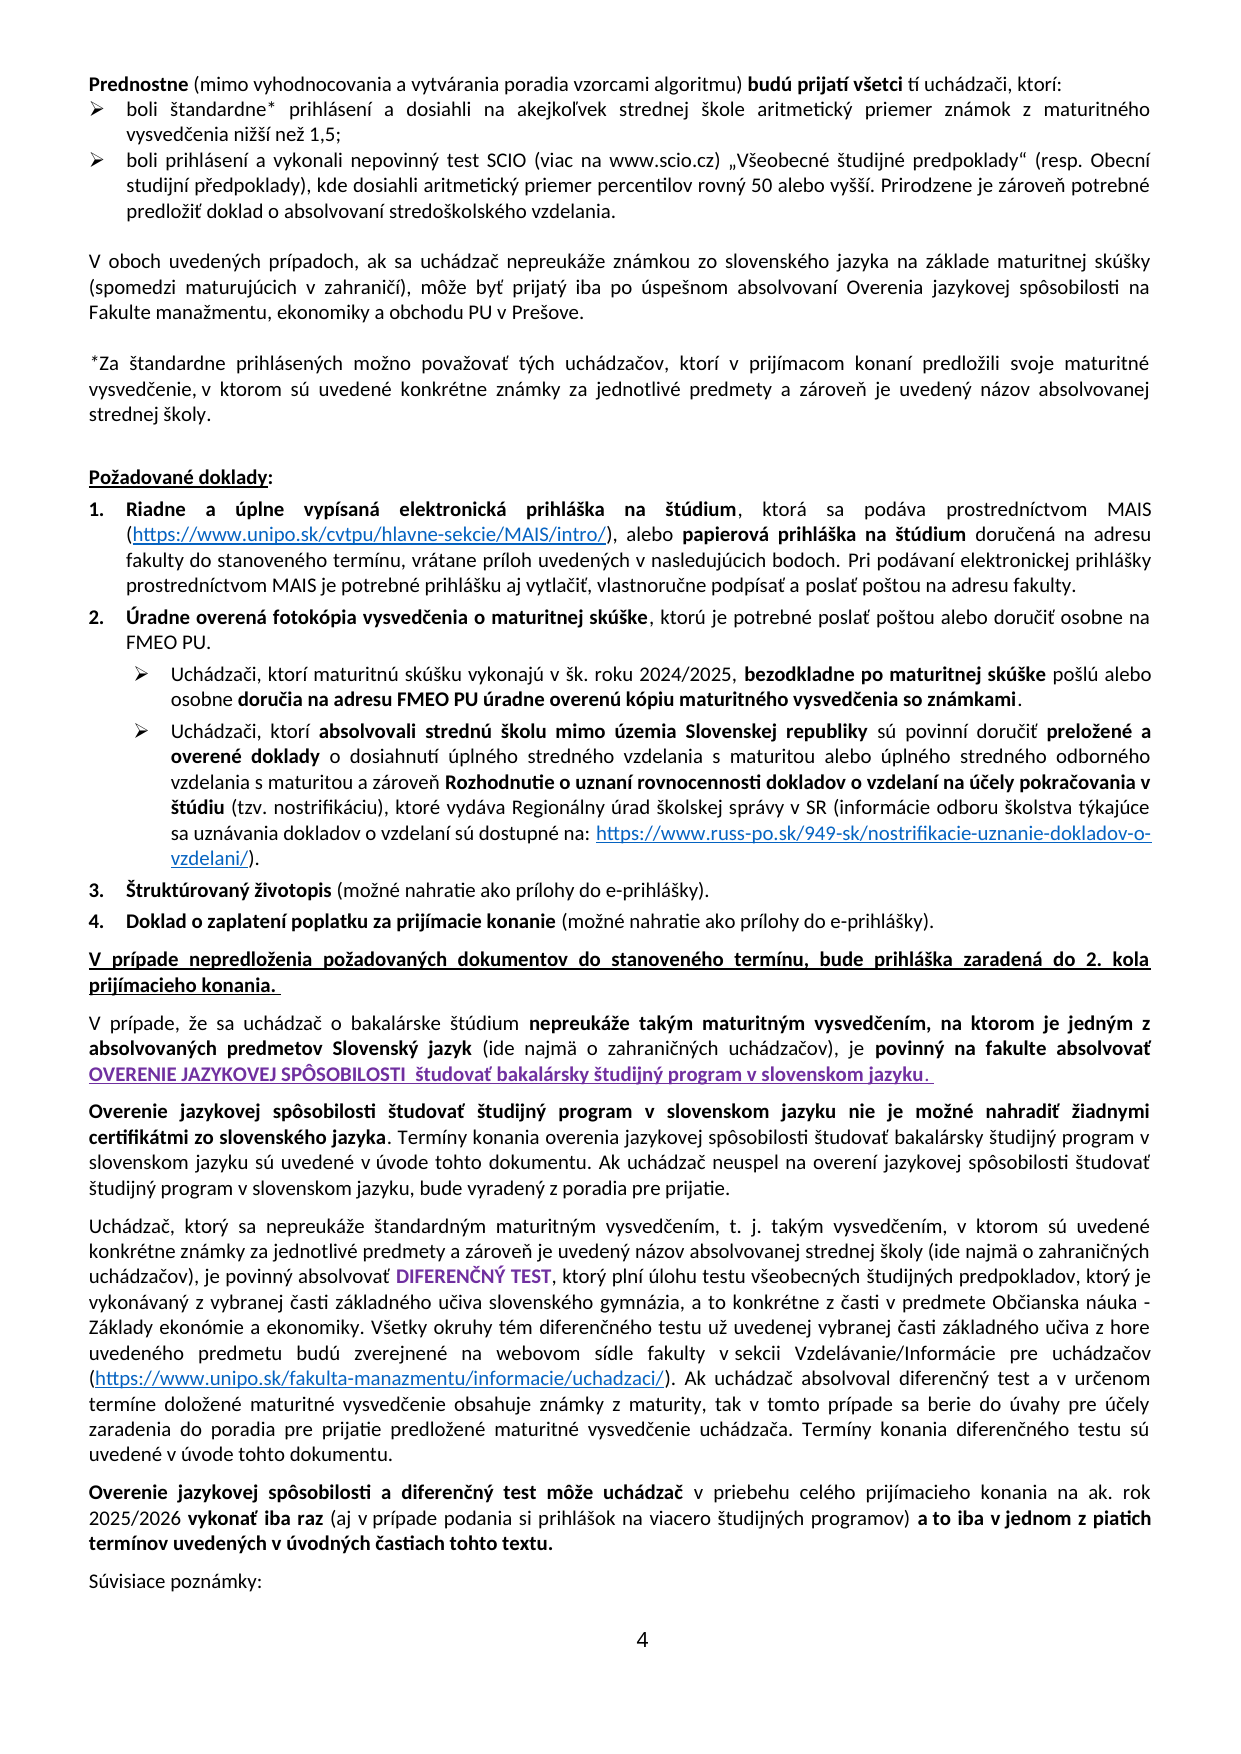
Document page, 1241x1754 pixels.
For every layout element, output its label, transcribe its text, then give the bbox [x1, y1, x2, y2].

list Úradne overená fotokópia vysvedčenia o maturitnej skúške, ktorú je potrebné poslať poštou alebo doručiť osobne na FMEO PU. [88, 604, 1152, 655]
text V prípade nepredloženia požadovaných dokumentov do stanoveného termínu, bude prihláška zaradená do 2. kola prijímacieho konania. [89, 947, 1152, 997]
list Uchádzači, ktorí absolvovali strednú školu mimo územia Slovenskej republiky sú povinní doručiť preložené a overené doklady o dosiahnutí úplného stredného vzdelania s maturitou alebo úplného stredného odborného vzdelania s maturitou a zároveň Rozhodnutie o uznaní rovnocennosti dokladov o vzdelaní na účely pokračovania v štúdiu (tzv. nostrifikáciu), ktoré vydáva Regionálny úrad školskej správy v SR (informácie odboru školstva týkajúce sa uznávania dokladov o vzdelaní sú dostupné na: https://www.russ-po.sk/949-sk/nostrifikacie-uznanie-dokladov-o-vzdelani/). [133, 718, 1152, 871]
text Overenie jazykovej spôsobilosti študovať študijný program v slovenskom jazyku nie je možné nahradiť žiadnymi certifikátmi zo slovenského jazyka. Termíny konania overenia jazykovej spôsobilosti študovať bakalársky študijný program v slovenskom jazyku sú uvedené v úvode tohto dokumentu. Ak uchádzač neuspel na overení jazykovej spôsobilosti študovať študijný program v slovenskom jazyku, bude vyradený z poradia pre prijatie. [89, 1099, 1152, 1200]
list boli štandardne* prihlásení a dosiahli na akejkoľvek strednej škole aritmetický priemer známok z maturitného vysvedčenia nižší než 1,5; [89, 96, 1152, 147]
text Požadované doklady: [89, 464, 1152, 490]
text *Za štandardne prihlásených možno považovať tých uchádzačov, ktorí v prijímacom konaní predložili svoje maturitné vysvedčenie, v ktorom sú uvedené konkrétne známky za jednotlivé predmety a zároveň je uvedený názov absolvovanej strednej školy. [89, 350, 1152, 427]
list Doklad o zaplatení poplatku za prijímacie konanie (možné nahratie ako prílohy do e-prihlášky). [88, 909, 1152, 934]
list boli prihlásení a vykonali nepovinný test SCIO (viac na www.scio.cz) „Všeobecné študijné predpoklady“ (resp. Obecní studijní předpoklady), kde dosiahli aritmetický priemer percentilov rovný 50 alebo vyšší. Prirodzene je zároveň potrebné predložiť doklad o absolvovaní stredoškolského vzdelania. [89, 147, 1152, 223]
text Prednostne (mimo vyhodnocovania a vytvárania poradia vzorcami algoritmu) budú prijatí všetci tí uchádzači, ktorí: [89, 71, 1152, 96]
text V oboch uvedených prípadoch, ak sa uchádzač nepreukáže známkou zo slovenského jazyka na základe maturitnej skúšky (spomedzi maturujúcich v zahraničí), môže byť prijatý iba po úspešnom absolvovaní Overenia jazykovej spôsobilosti na Fakulte manažmentu, ekonomiky a obchodu PU v Prešove. [89, 249, 1152, 325]
list Uchádzači, ktorí maturitnú skúšku vykonajú v šk. roku 2024/2025, bezodkladne po maturitnej skúške pošlú alebo osobne doručia na adresu FMEO PU úradne overenú kópiu maturitného vysvedčenia so známkami. [133, 661, 1152, 712]
list Štruktúrovaný životopis (možné nahratie ako prílohy do e-prihlášky). [88, 877, 1152, 902]
text Overenie jazykovej spôsobilosti a diferenčný test môže uchádzač v priebehu celého prijímacieho konania na ak. rok 2025/2026 vykonať iba raz (aj v prípade podania si prihlášok na viacero študijných programov) a to iba v jednom z piatich termínov uvedených v úvodných častiach tohto textu. [89, 1479, 1152, 1556]
text Uchádzač, ktorý sa nepreukáže štandardným maturitným vysvedčením, t. j. takým vysvedčením, v ktorom sú uvedené konkrétne známky za jednotlivé predmety a zároveň je uvedený názov absolvovanej strednej školy (ide najmä o zahraničných uchádzačov), je povinný absolvovať DIFERENČNÝ TEST, ktorý plní úlohu testu všeobecných študijných predpokladov, ktorý je vykonávaný z vybranej časti základného učiva slovenského gymnázia, a to konkrétne z časti v predmete Občianska náuka - Základy ekonómie a ekonomiky. Všetky okruhy tém diferenčného testu už uvedenej vybranej časti základného učiva z hore uvedeného predmetu budú zverejnené na webovom sídle fakulty v sekcii Vzdelávanie/Informácie pre uchádzačov (https://www.unipo.sk/fakulta-manazmentu/informacie/uchadzaci/). Ak uchádzač absolvoval diferenčný test a v určenom termíne doložené maturitné vysvedčenie obsahuje známky z maturity, tak v tomto prípade sa berie do úvahy pre účely zaradenia do poradia pre prijatie predložené maturitné vysvedčenie uchádzača. Termíny konania diferenčného testu sú uvedené v úvode tohto dokumentu. [89, 1213, 1152, 1467]
text V prípade, že sa uchádzač o bakalárske štúdium nepreukáže takým maturitným vysvedčením, na ktorom je jedným z absolvovaných predmetov Slovenský jazyk (ide najmä o zahraničných uchádzačov), je povinný na fakulte absolvovať OVERENIE JAZYKOVEJ SPÔSOBILOSTI študovať bakalársky študijný program v slovenskom jazyku. [89, 1010, 1152, 1086]
text Súvisiace poznámky: [89, 1568, 1152, 1594]
list Riadne a úplne vypísaná elektronická prihláška na štúdium, ktorá sa podáva prostredníctvom MAIS (https://www.unipo.sk/cvtpu/hlavne-sekcie/MAIS/intro/), alebo papierová prihláška na štúdium doručená na adresu fakulty do stanoveného termínu, vrátane príloh uvedených v nasledujúcich bodoch. Pri podávaní elektronickej prihlášky prostredníctvom MAIS je potrebné prihlášku aj vytlačiť, vlastnoručne podpísať a poslať poštou na adresu fakulty. [88, 496, 1152, 598]
